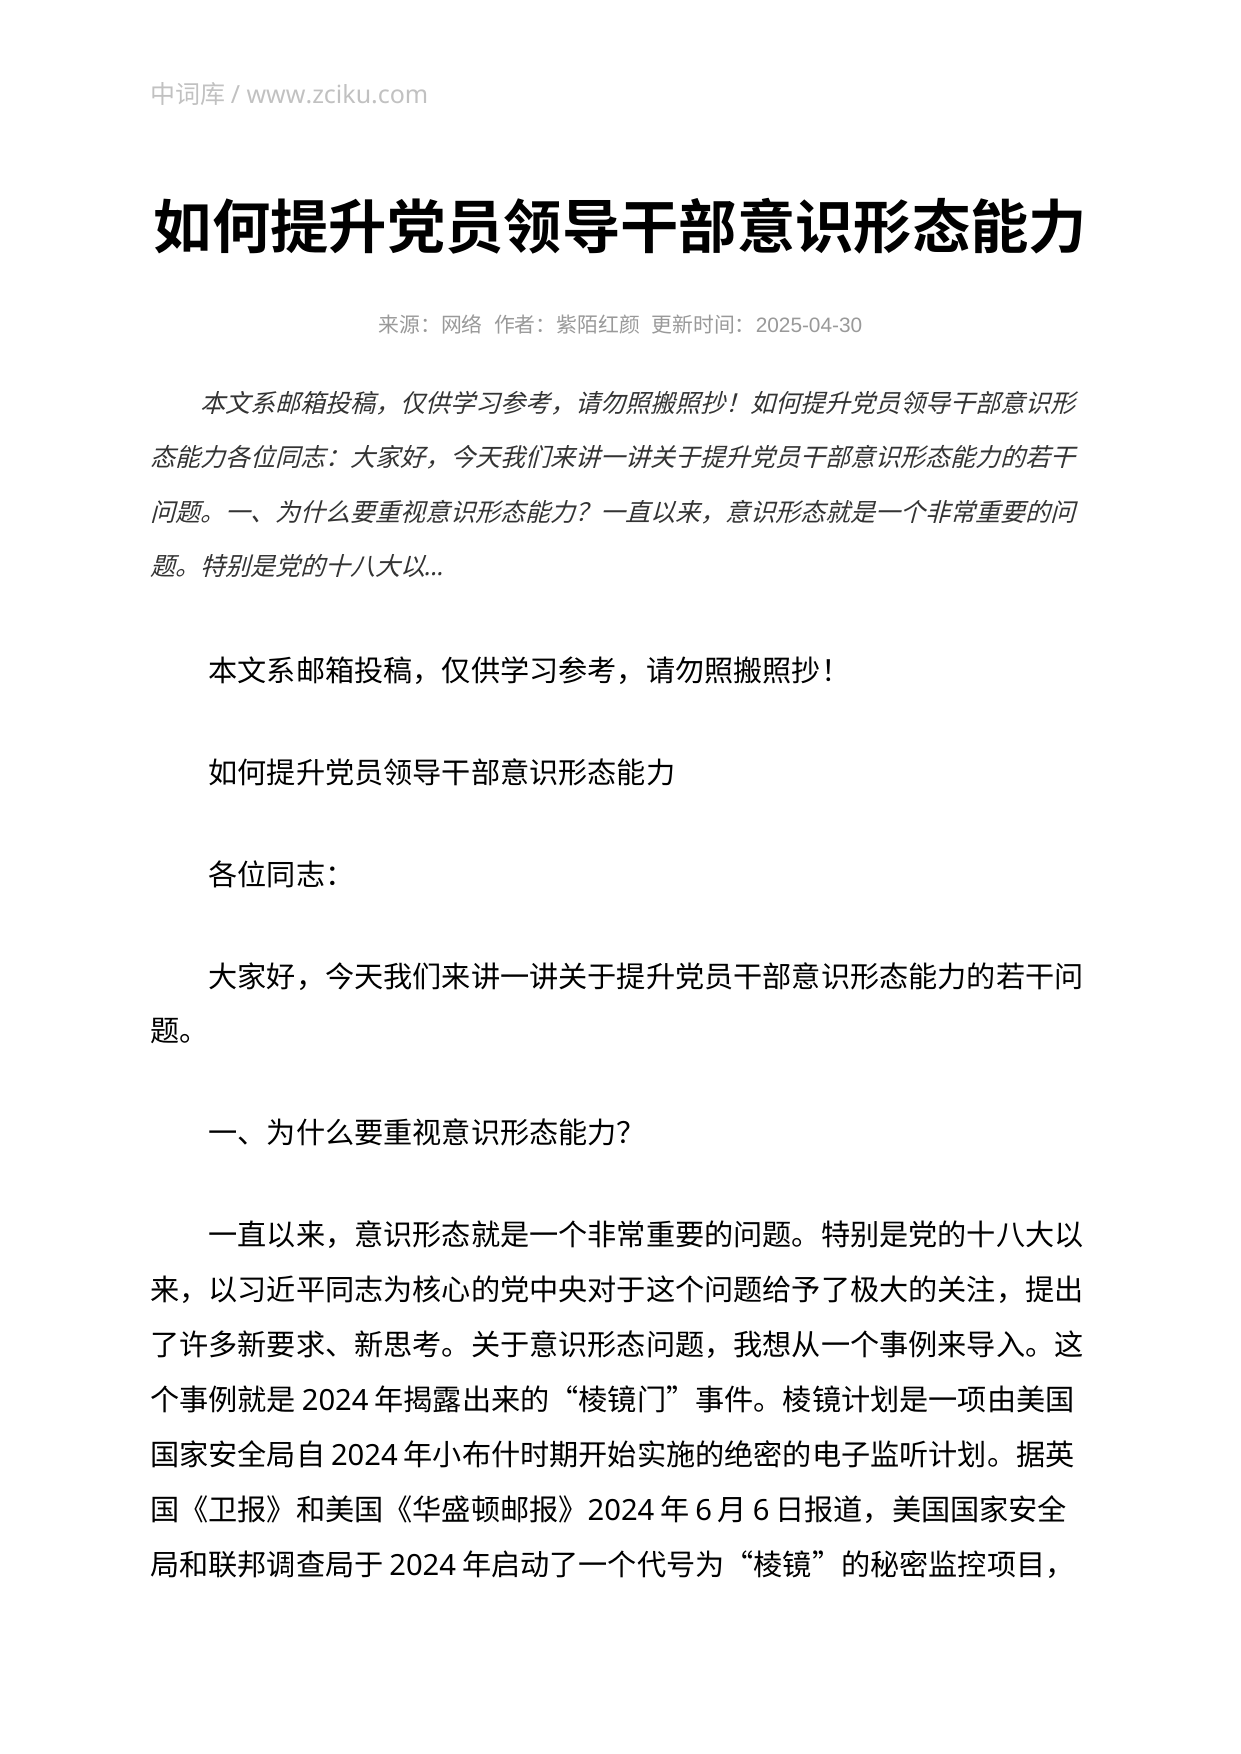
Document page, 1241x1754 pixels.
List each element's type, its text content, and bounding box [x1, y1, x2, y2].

text 本文系邮箱投稿，仅供学习参考，请勿照搬照抄！如何提升党员领导干部意识形态能力各位同志：大家好，今天我们来讲一讲关于提升党员干部意识形态能力的若干问题。一、为什么要重视意识形态能力？一直以来，意识形态就是一个非常重要的问题。特别是党的十八大以... [150, 383, 1090, 583]
subtitle 如何提升党员领导干部意识形态能力 [150, 181, 1090, 266]
text 一、为什么要重视意识形态能力？ [150, 1110, 1090, 1152]
text 各位同志： [150, 851, 1090, 894]
text 如何提升党员领导干部意识形态能力 [150, 749, 1090, 792]
text 大家好，今天我们来讲一讲关于提升党员干部意识形态能力的若干问题。 [150, 953, 1090, 1050]
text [150, 1212, 1090, 1584]
text 本文系邮箱投稿，仅供学习参考，请勿照搬照抄！ [150, 648, 1090, 690]
text 来源：网络 作者：紫陌红颜 更新时间：2025-04-30 [150, 313, 1090, 337]
